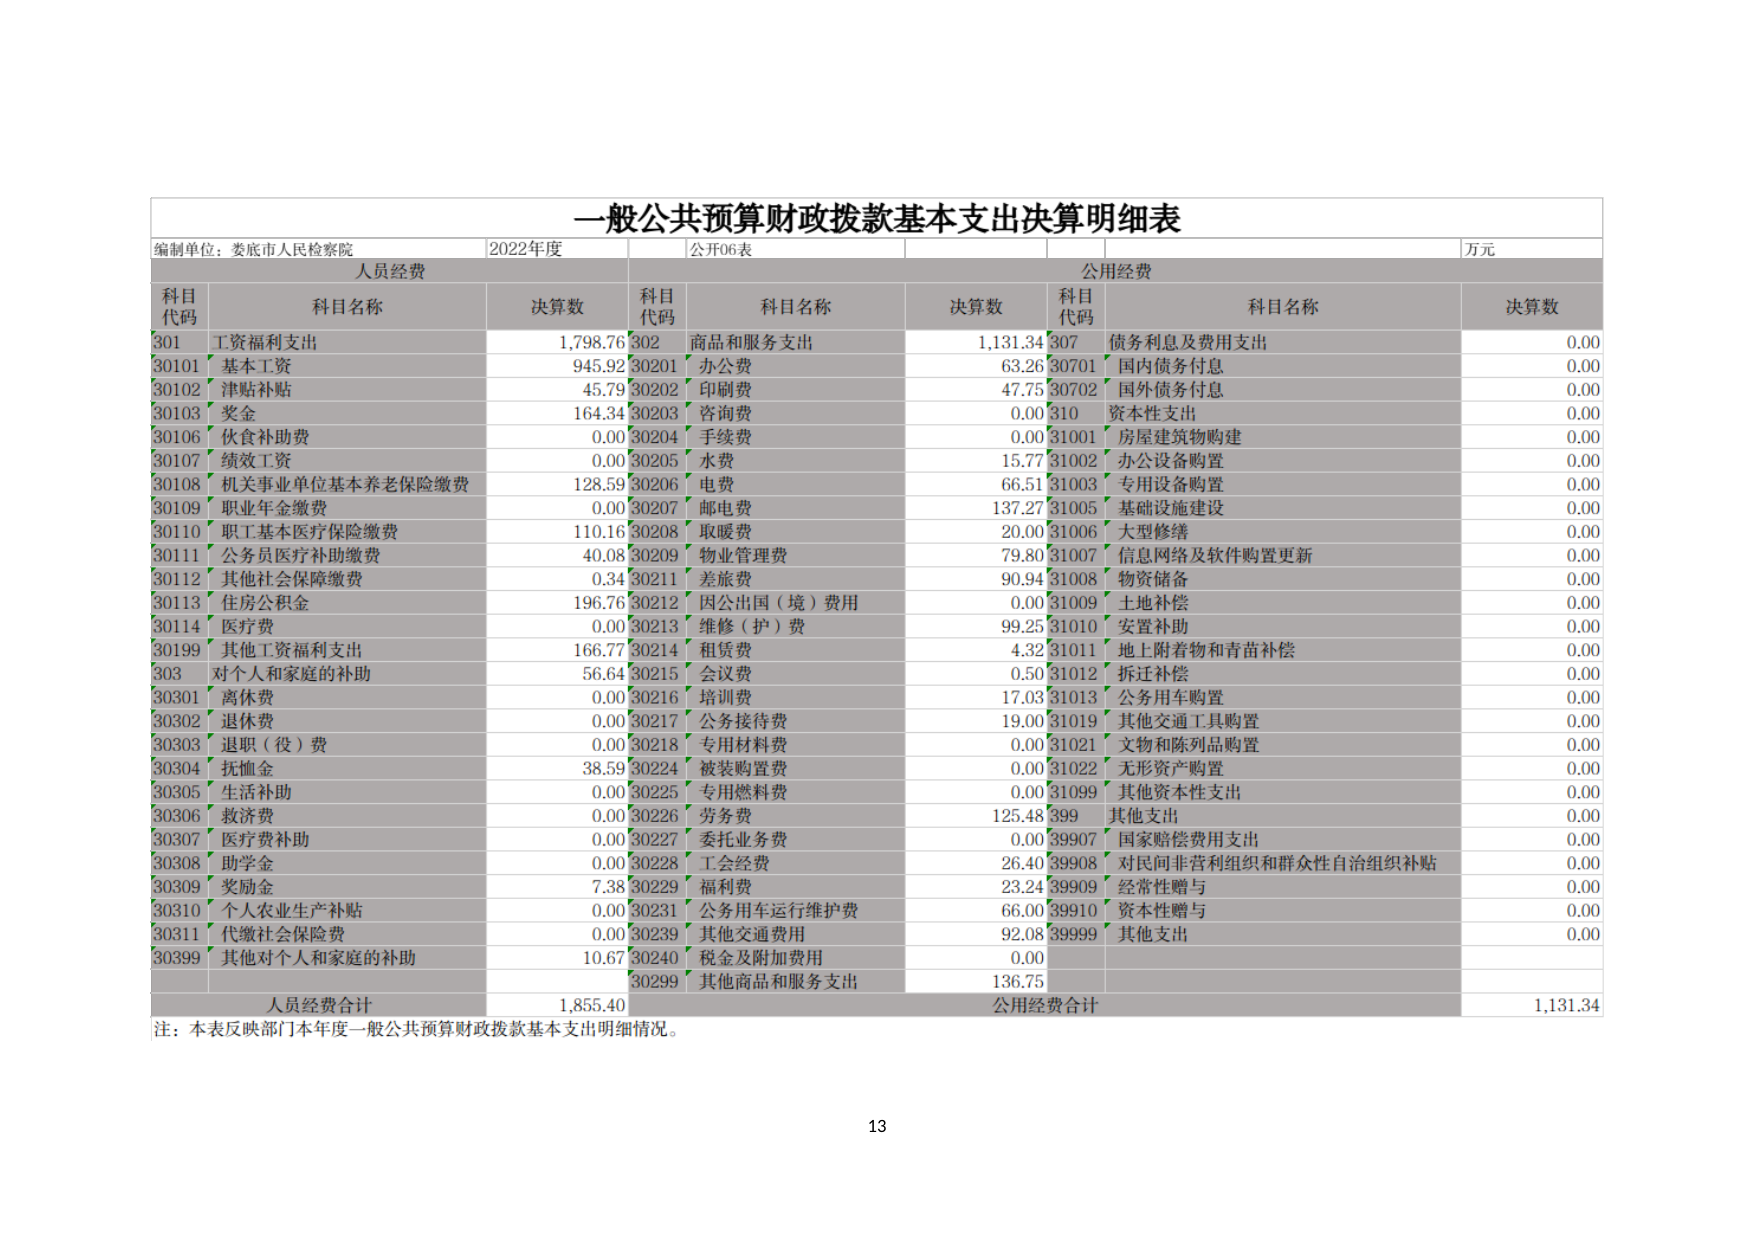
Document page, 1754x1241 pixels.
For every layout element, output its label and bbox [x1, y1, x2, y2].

picture [150, 197, 1604, 1041]
